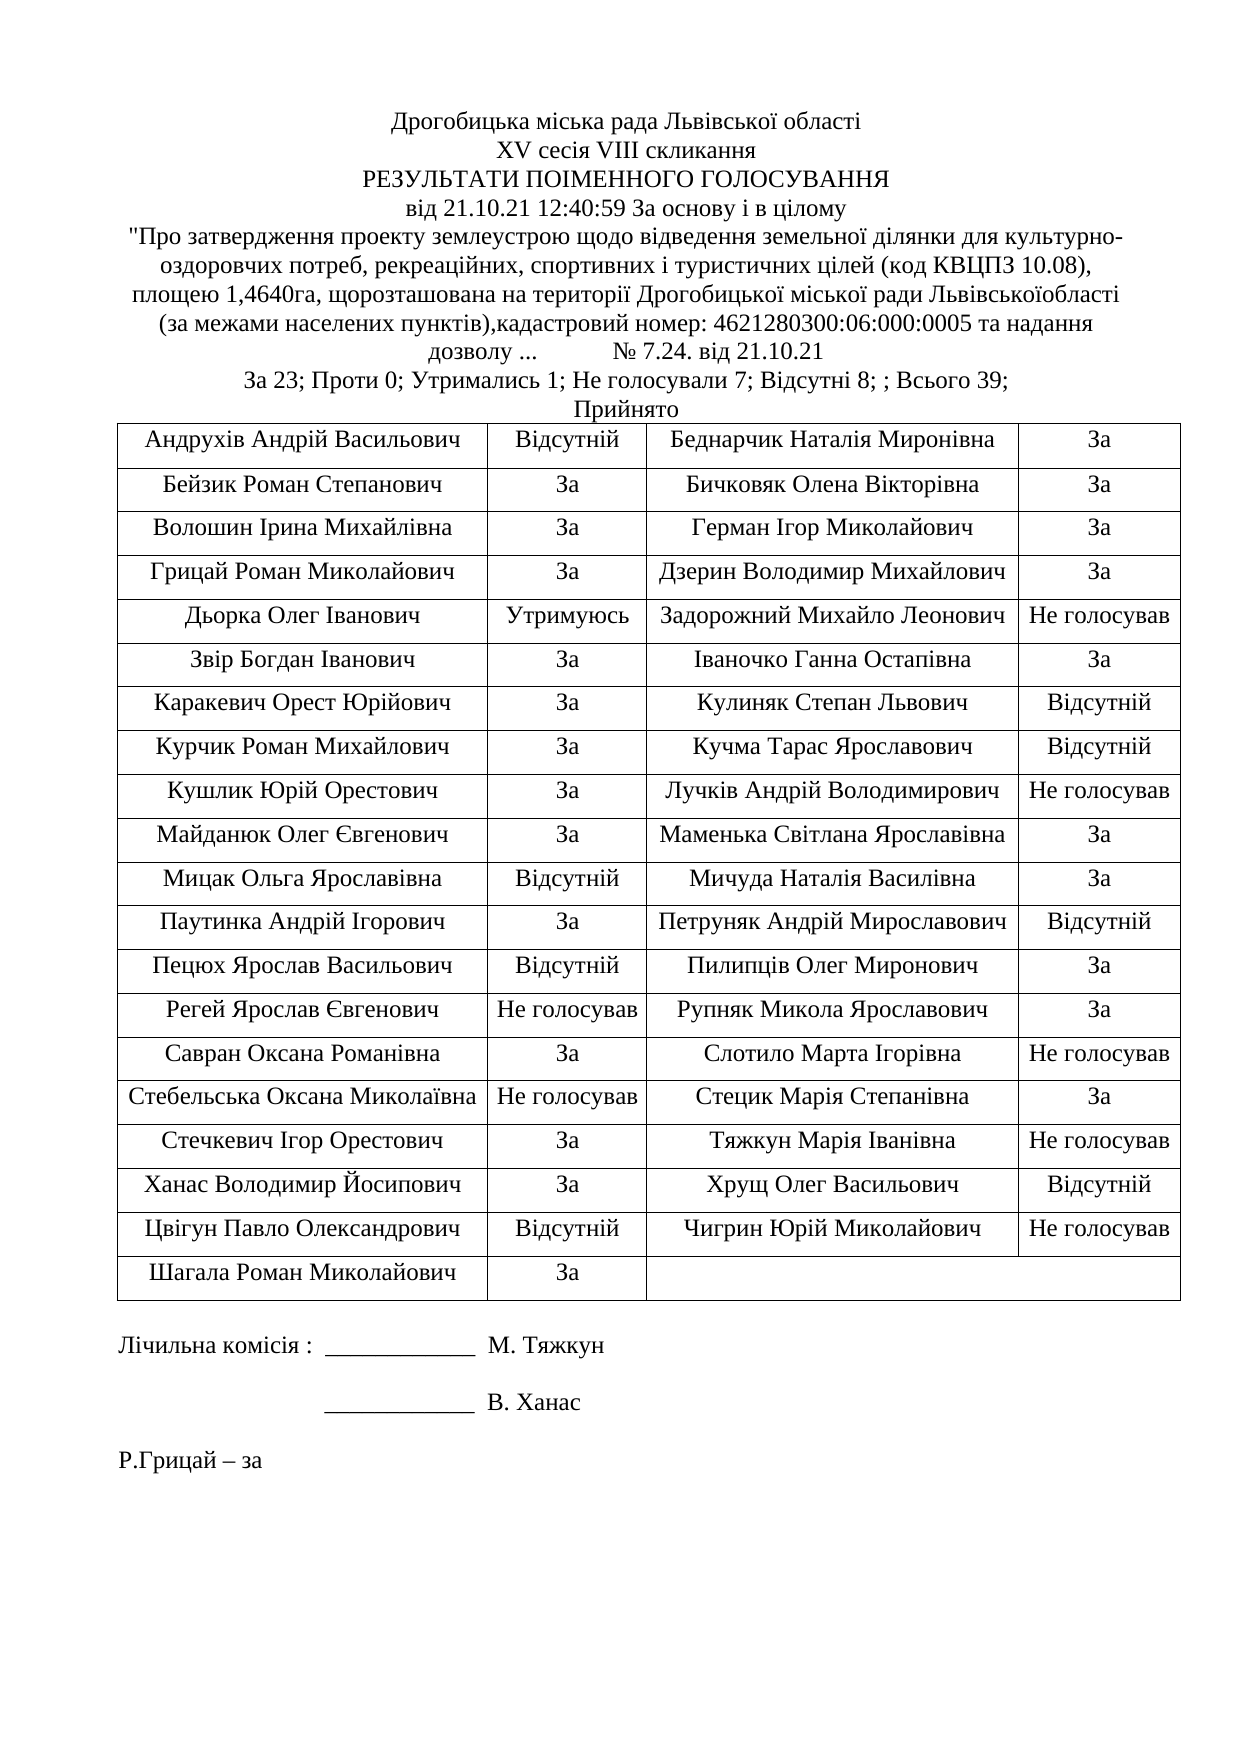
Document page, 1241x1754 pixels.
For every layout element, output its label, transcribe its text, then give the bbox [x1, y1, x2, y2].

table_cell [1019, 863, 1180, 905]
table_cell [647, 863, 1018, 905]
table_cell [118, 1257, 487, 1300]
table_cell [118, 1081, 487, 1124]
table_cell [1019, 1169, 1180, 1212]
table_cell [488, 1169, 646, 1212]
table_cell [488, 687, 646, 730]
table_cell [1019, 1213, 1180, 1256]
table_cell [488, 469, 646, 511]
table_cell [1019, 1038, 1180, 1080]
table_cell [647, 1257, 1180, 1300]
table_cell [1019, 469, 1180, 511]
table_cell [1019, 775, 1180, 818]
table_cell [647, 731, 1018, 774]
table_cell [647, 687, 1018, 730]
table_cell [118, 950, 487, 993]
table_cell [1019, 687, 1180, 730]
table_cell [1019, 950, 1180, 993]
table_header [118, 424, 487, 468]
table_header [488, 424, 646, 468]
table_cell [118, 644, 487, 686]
text ____________ В. Ханас [118, 1387, 1134, 1416]
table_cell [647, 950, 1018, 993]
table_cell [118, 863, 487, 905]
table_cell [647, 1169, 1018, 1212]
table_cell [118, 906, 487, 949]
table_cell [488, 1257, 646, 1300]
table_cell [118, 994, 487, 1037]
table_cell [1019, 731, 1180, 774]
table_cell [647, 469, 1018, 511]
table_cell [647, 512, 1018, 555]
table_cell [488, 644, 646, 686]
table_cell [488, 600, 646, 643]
text Лічильна комісія : ____________ М. Тяжкун [118, 1330, 1134, 1358]
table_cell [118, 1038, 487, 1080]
text Дрогобицька міська рада Львівської області [118, 106, 1134, 135]
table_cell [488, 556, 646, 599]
text Р.Грицай – за [118, 1445, 1134, 1473]
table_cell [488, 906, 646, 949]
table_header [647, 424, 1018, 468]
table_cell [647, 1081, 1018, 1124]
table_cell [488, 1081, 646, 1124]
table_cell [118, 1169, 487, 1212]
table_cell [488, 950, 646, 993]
text Прийнято [118, 394, 1134, 423]
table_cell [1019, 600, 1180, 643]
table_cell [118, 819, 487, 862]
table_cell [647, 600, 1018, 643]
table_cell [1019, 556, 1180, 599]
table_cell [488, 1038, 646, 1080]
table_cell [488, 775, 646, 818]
text За 23; Проти 0; Утримались 1; Не голосували 7; Відсутні 8; ; Всього 39; [118, 365, 1134, 394]
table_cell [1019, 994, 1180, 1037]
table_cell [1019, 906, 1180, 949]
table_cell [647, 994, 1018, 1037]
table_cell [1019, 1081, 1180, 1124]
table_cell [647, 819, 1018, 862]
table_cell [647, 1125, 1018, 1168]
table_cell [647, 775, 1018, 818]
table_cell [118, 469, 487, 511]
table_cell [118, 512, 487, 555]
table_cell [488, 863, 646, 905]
text від 21.10.21 12:40:59 За основу і в цілому [118, 193, 1134, 221]
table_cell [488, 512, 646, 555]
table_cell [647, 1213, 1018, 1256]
text XV сесія VIII скликання [118, 135, 1134, 164]
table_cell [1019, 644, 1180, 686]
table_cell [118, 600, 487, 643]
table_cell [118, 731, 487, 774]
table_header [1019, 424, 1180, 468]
text РЕЗУЛЬТАТИ ПОІМЕННОГО ГОЛОСУВАННЯ [118, 164, 1134, 193]
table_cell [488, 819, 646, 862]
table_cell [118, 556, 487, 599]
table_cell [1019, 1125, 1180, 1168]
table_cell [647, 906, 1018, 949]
text "Про затвердження проекту землеустрою щодо відведення земельної ділянки для культурно-оздоровчих потреб, рекреаційних, спортивних і туристичних цілей (код КВЦПЗ 10.08), площею 1,4640га, щорозташована на території Дрогобицької міської ради Львівськоїобласті (за межами населених пунктів),кадастровий номер: 4621280300:06:000:0005 та надання дозволу ... № 7.24. від 21.10.21 [118, 221, 1134, 365]
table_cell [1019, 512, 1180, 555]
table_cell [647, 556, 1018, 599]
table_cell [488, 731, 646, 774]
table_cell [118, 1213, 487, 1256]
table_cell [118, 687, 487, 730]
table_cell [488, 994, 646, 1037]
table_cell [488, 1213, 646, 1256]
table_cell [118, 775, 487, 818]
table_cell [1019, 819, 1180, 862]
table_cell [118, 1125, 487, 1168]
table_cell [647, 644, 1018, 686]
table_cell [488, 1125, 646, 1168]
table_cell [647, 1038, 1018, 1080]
